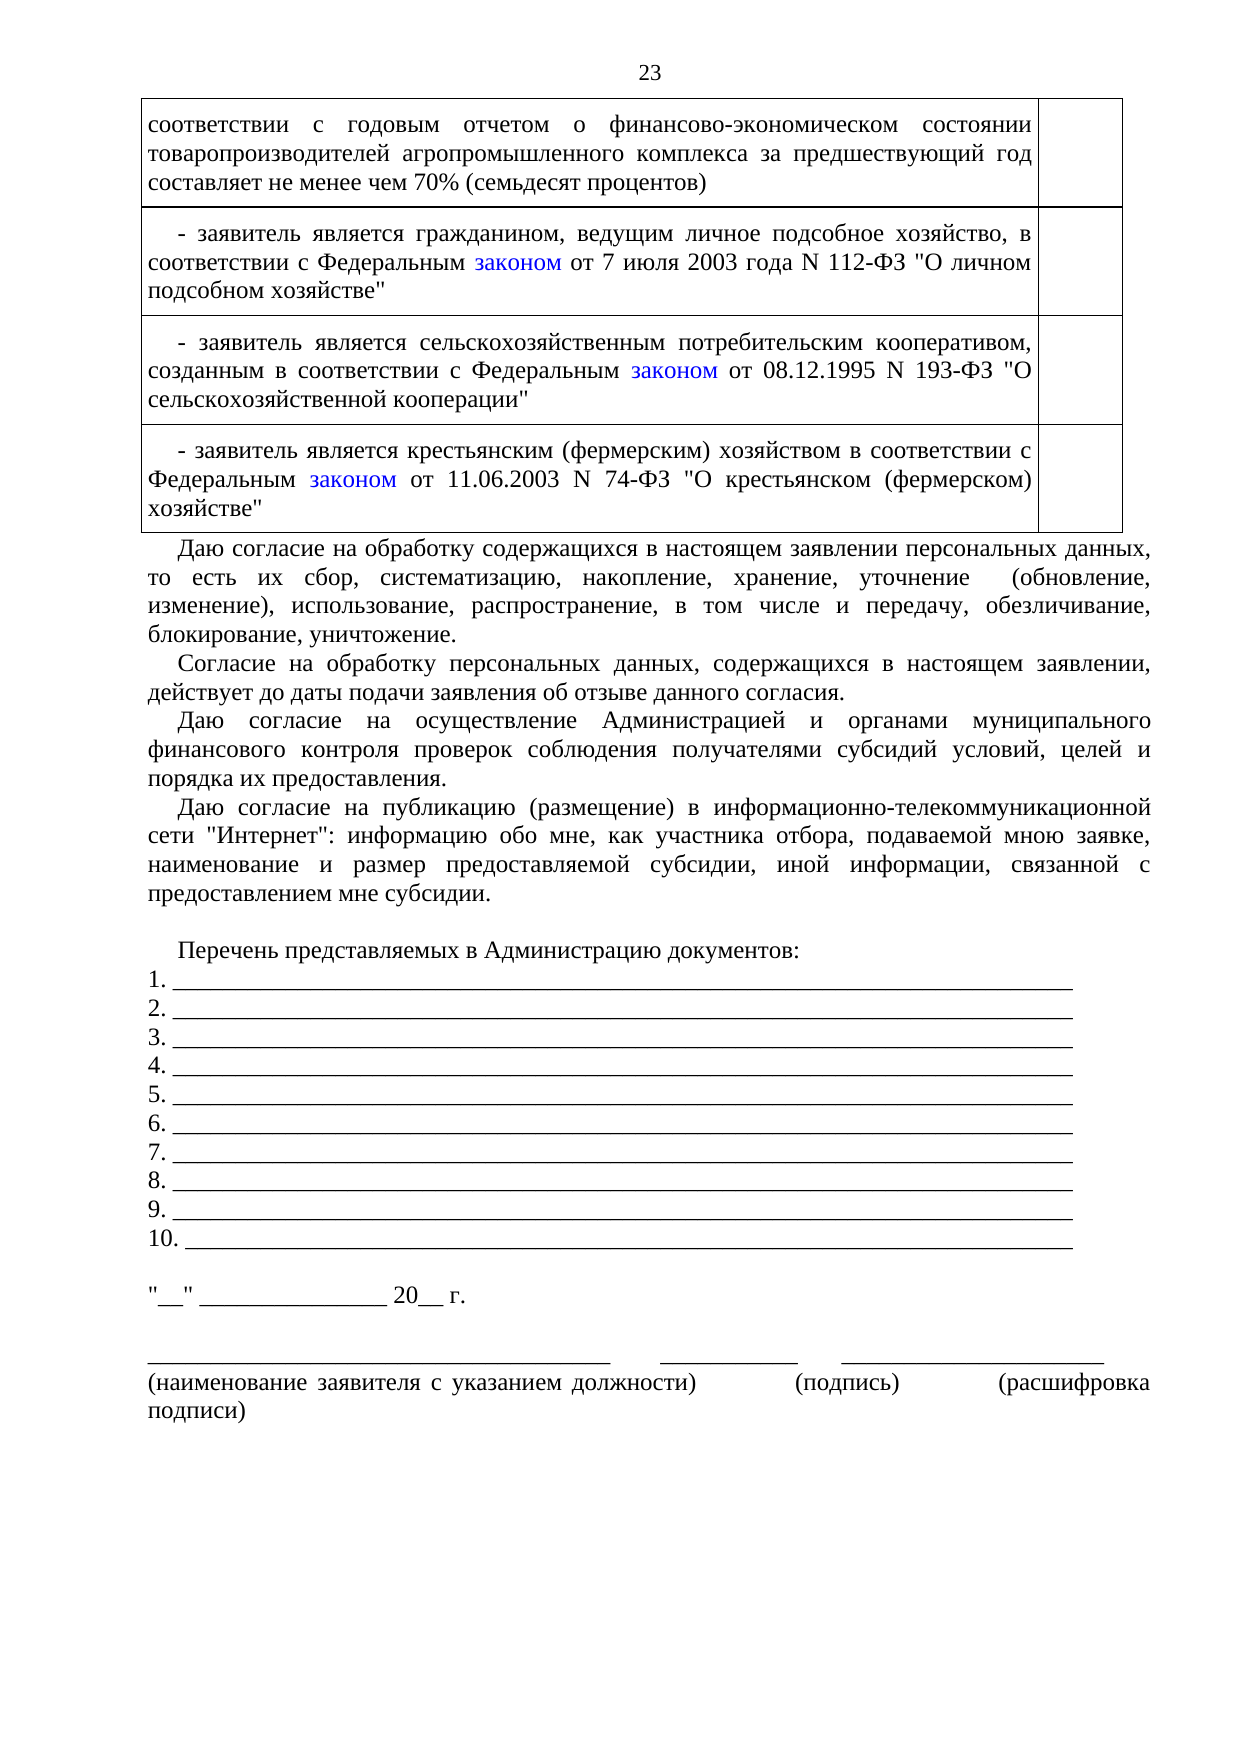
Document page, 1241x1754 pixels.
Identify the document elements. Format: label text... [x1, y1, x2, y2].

text 5. ________________________________________________________________________ [148, 1079, 1152, 1108]
text 6. ________________________________________________________________________ [148, 1108, 1152, 1137]
text 1. ________________________________________________________________________ [148, 964, 1152, 993]
text 7. ________________________________________________________________________ [148, 1137, 1152, 1166]
table_cell - заявитель является гражданином, ведущим личное подсобное хозяйство, в соответствии с Федеральным законом от 7 июля 2003 года N 112-ФЗ "О личном подсобном хозяйстве" [142, 208, 1038, 315]
table_header [1039, 99, 1122, 206]
text Согласие на обработку персональных данных, содержащихся в настоящем заявлении, действует до даты подачи заявления об отзыве данного согласия. [148, 648, 1152, 706]
text 8. ________________________________________________________________________ [148, 1166, 1152, 1194]
text Даю согласие на обработку содержащихся в настоящем заявлении персональных данных, то есть их сбор, систематизацию, накопление, хранение, уточнение (обновление, изменение), использование, распространение, в том числе и передачу, обезличивание, блокирование, уничтожение. [148, 533, 1152, 648]
text 3. ________________________________________________________________________ [148, 1022, 1152, 1051]
text 4. ________________________________________________________________________ [148, 1051, 1152, 1079]
table_cell - заявитель является сельскохозяйственным потребительским кооперативом, созданным в соответствии с Федеральным законом от 08.12.1995 N 193-ФЗ "О сельскохозяйственной кооперации" [142, 316, 1038, 423]
table_cell [1039, 425, 1122, 532]
text 10. _______________________________________________________________________ [148, 1223, 1152, 1252]
text Даю согласие на публикацию (размещение) в информационно-телекоммуникационной сети "Интернет": информацию обо мне, как участника отбора, подаваемой мною заявке, наименование и размер предоставляемой субсидии, иной информации, связанной с предоставлением мне субсидии. [148, 792, 1152, 907]
table_cell - заявитель является крестьянским (фермерским) хозяйством в соответствии с Федеральным законом от 11.06.2003 N 74-ФЗ "О крестьянском (фермерском) хозяйстве" [142, 425, 1038, 532]
text "__" _______________ 20__ г. [148, 1281, 1152, 1309]
text _____________________________________ ___________ _____________________ [148, 1338, 1152, 1367]
table_cell [1039, 316, 1122, 423]
text Даю согласие на осуществление Администрацией и органами муниципального финансового контроля проверок соблюдения получателями субсидий условий, целей и порядка их предоставления. [148, 706, 1152, 792]
table_cell [1039, 208, 1122, 315]
text 2. ________________________________________________________________________ [148, 993, 1152, 1022]
text (наименование заявителя с указанием должности) (подпись) (расшифровка подписи) [148, 1367, 1152, 1424]
text Перечень представляемых в Администрацию документов: [148, 936, 1152, 964]
text 9. ________________________________________________________________________ [148, 1194, 1152, 1223]
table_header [142, 99, 1038, 206]
